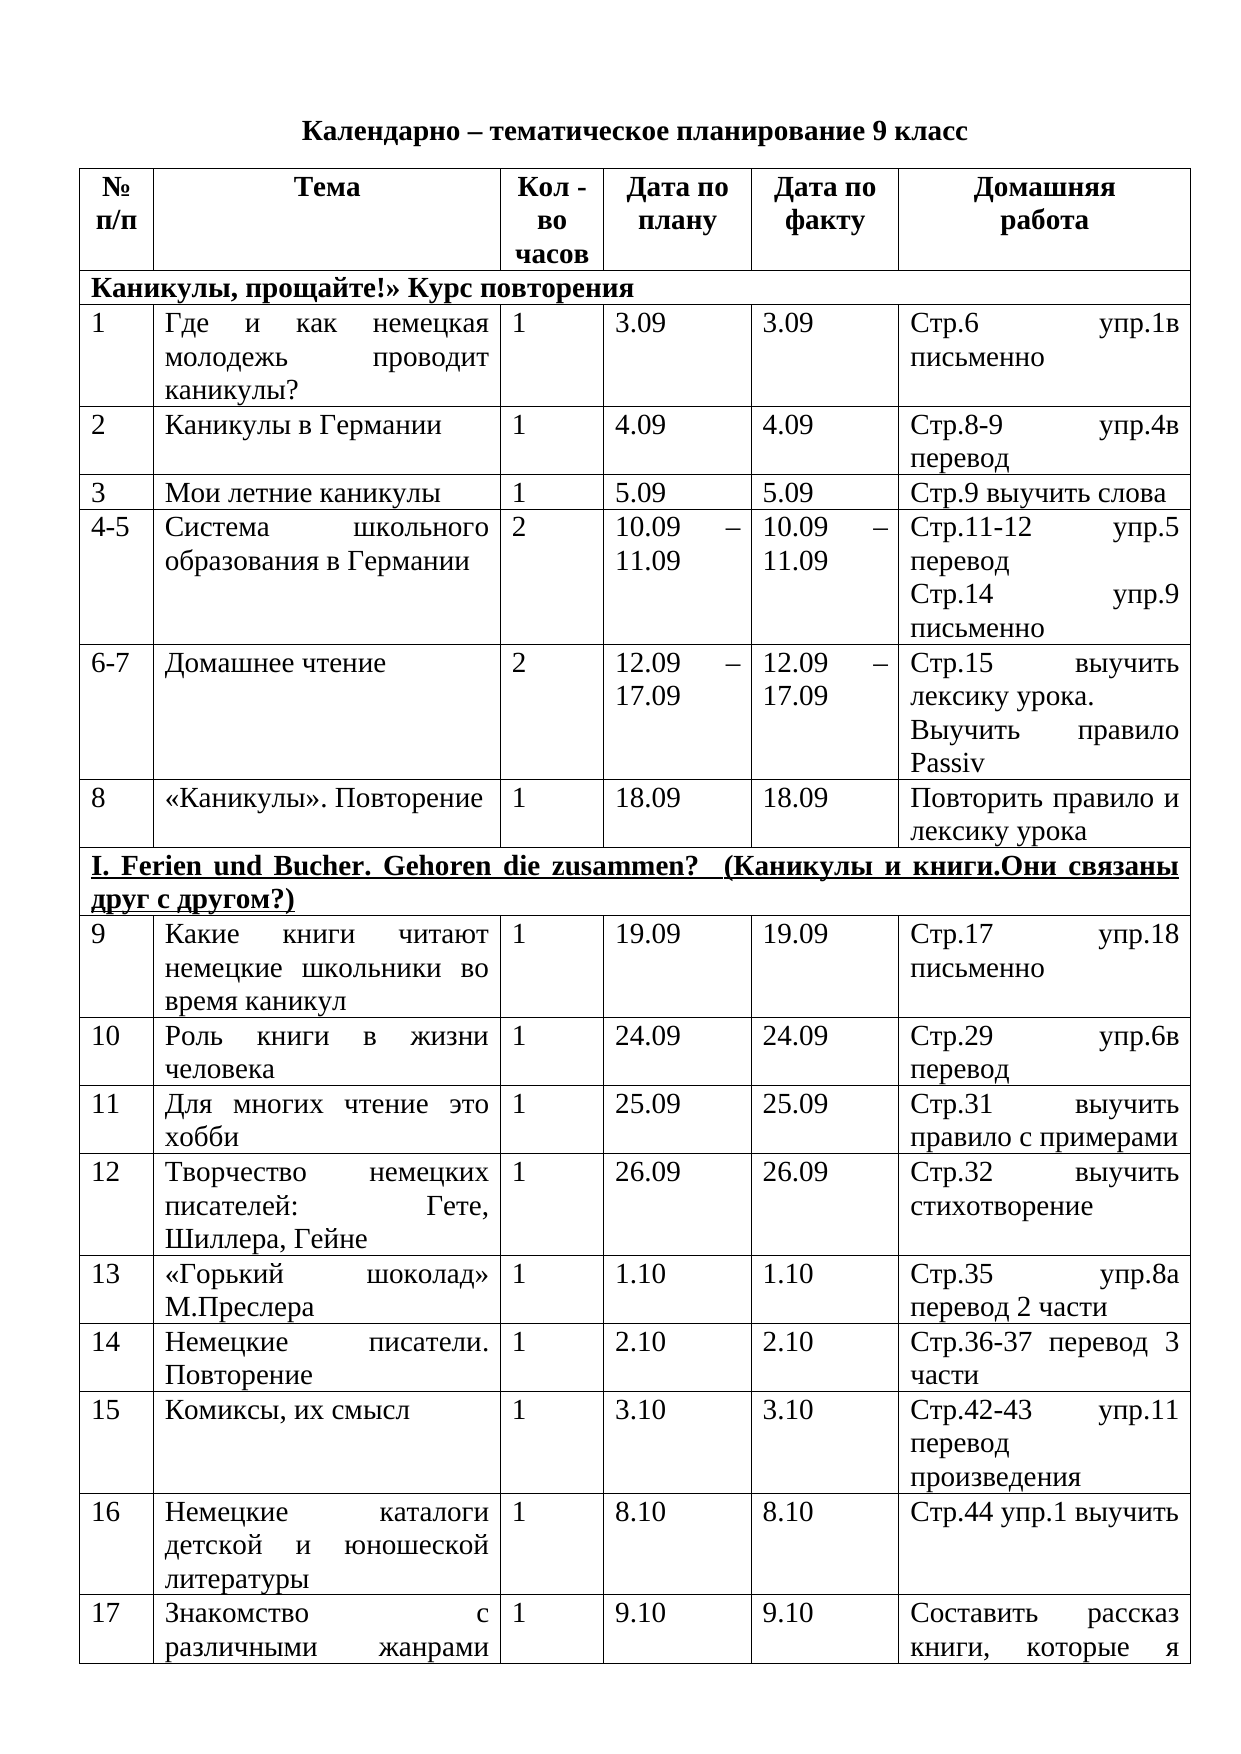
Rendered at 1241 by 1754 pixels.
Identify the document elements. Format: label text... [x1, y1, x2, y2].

table_cell Каникулы в Германии [154, 407, 500, 474]
table_cell 26.09 [604, 1154, 751, 1255]
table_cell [154, 1595, 500, 1662]
table_cell 10.09 – 11.09 [752, 510, 898, 644]
table_cell 4-5 [80, 510, 153, 644]
table_cell 1.10 [752, 1256, 898, 1323]
table_cell 1 [501, 780, 603, 847]
table_cell 8.10 [604, 1494, 751, 1594]
table_cell 10 [80, 1018, 153, 1085]
table_cell Система школьного образования в Германии [154, 510, 500, 644]
table_cell 2.10 [752, 1324, 898, 1391]
table_cell 13 [80, 1256, 153, 1323]
table_cell Повторить правило и лексику урока [899, 780, 1190, 847]
table_cell Немецкие писатели. Повторение [154, 1324, 500, 1391]
table_cell Стр.44 упр.1 выучить [899, 1494, 1190, 1594]
table_header № п/п [80, 169, 153, 269]
table_cell 12.09 – 17.09 [752, 645, 898, 779]
table_cell 17 [80, 1595, 153, 1662]
table_cell Стр.36-37 перевод 3 части [899, 1324, 1190, 1391]
table_cell 2 [80, 407, 153, 474]
table_cell Где и как немецкая молодежь проводит каникулы? [154, 305, 500, 406]
table_header Дата по плану [604, 169, 751, 269]
table_cell 18.09 [752, 780, 898, 847]
table_cell Какие книги читают немецкие школьники во время каникул [154, 916, 500, 1017]
table_cell 6-7 [80, 645, 153, 779]
table_cell 14 [80, 1324, 153, 1391]
table_cell 12 [80, 1154, 153, 1255]
table_cell Каникулы, прощайте!» Курс повторения [80, 271, 1190, 304]
table_cell Комиксы, их смысл [154, 1392, 500, 1493]
table_cell Творчество немецких писателей: Гете, Шиллера, Гейне [154, 1154, 500, 1255]
table_cell 16 [80, 1494, 153, 1594]
table_cell 24.09 [752, 1018, 898, 1085]
table_cell Роль книги в жизни человека [154, 1018, 500, 1085]
table_cell 1 [501, 407, 603, 474]
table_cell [899, 1595, 1190, 1662]
table_cell 1 [501, 475, 603, 508]
table_header Домашняя работа [899, 169, 1190, 269]
table_cell 11 [80, 1086, 153, 1153]
table_cell 24.09 [604, 1018, 751, 1085]
table_cell Стр.35 упр.8а перевод 2 части [899, 1256, 1190, 1323]
table_cell Мои летние каникулы [154, 475, 500, 508]
table_header Тема [154, 169, 500, 269]
table_cell Для многих чтение это хобби [154, 1086, 500, 1153]
table_cell 4.09 [604, 407, 751, 474]
table_cell Стр.11-12 упр.5 перевод Стр.14 упр.9 письменно [899, 510, 1190, 644]
table_cell 1 [501, 1256, 603, 1323]
table_cell «Каникулы». Повторение [154, 780, 500, 847]
table_cell 1 [501, 1324, 603, 1391]
table_cell Стр.8-9 упр.4в перевод [899, 407, 1190, 474]
table_cell 9.10 [604, 1595, 751, 1662]
table_cell 19.09 [604, 916, 751, 1017]
table_cell 8 [80, 780, 153, 847]
table_cell Домашнее чтение [154, 645, 500, 779]
table_cell 5.09 [752, 475, 898, 508]
table_cell 1 [501, 1392, 603, 1493]
table_cell Стр.6 упр.1в письменно [899, 305, 1190, 406]
table_header Дата по факту [752, 169, 898, 269]
table_cell 10.09 – 11.09 [604, 510, 751, 644]
table_cell 9 [80, 916, 153, 1017]
table_cell 2 [501, 645, 603, 779]
table_cell 2 [501, 510, 603, 644]
table_cell 12.09 – 17.09 [604, 645, 751, 779]
table_cell 2.10 [604, 1324, 751, 1391]
table_cell 3 [80, 475, 153, 508]
table_cell 3.09 [752, 305, 898, 406]
table_cell 18.09 [604, 780, 751, 847]
table_cell Стр.31 выучить правило с примерами [899, 1086, 1190, 1153]
table_cell 26.09 [752, 1154, 898, 1255]
table_cell Стр.17 упр.18 письменно [899, 916, 1190, 1017]
table_cell Стр.42-43 упр.11 перевод произведения [899, 1392, 1190, 1493]
table_cell 9.10 [752, 1595, 898, 1662]
table_cell 1 [501, 1154, 603, 1255]
table_cell 1 [501, 1494, 603, 1594]
table_cell 1 [501, 1018, 603, 1085]
table_cell 3.09 [604, 305, 751, 406]
table_cell «Горький шоколад» М.Преслера [154, 1256, 500, 1323]
table_cell 19.09 [752, 916, 898, 1017]
table_cell 1 [501, 305, 603, 406]
table_cell 15 [80, 1392, 153, 1493]
text Календарно – тематическое планирование 9 класс [89, 113, 1181, 147]
table_cell Немецкие каталоги детской и юношеской литературы [154, 1494, 500, 1594]
table_cell 5.09 [604, 475, 751, 508]
table_cell 3.10 [752, 1392, 898, 1493]
table_cell 4.09 [752, 407, 898, 474]
table_cell Стр.29 упр.6в перевод [899, 1018, 1190, 1085]
table_cell 25.09 [752, 1086, 898, 1153]
table_cell Стр.9 выучить слова [899, 475, 1190, 508]
table_header Кол - во часов [501, 169, 603, 269]
table_cell I. Ferien und Bucher. Gehoren die zusammen? (Каникулы и книги.Они связаны друг с другом?) [80, 848, 1190, 915]
table_cell 1 [501, 916, 603, 1017]
table_cell Стр.15 выучить лексику урока. Выучить правило Passiv [899, 645, 1190, 779]
table_cell 1.10 [604, 1256, 751, 1323]
table_cell 25.09 [604, 1086, 751, 1153]
table_cell 8.10 [752, 1494, 898, 1594]
table_cell 1 [501, 1086, 603, 1153]
table_cell 1 [80, 305, 153, 406]
table_cell Стр.32 выучить стихотворение [899, 1154, 1190, 1255]
table_cell 1 [501, 1595, 603, 1662]
table_cell 3.10 [604, 1392, 751, 1493]
